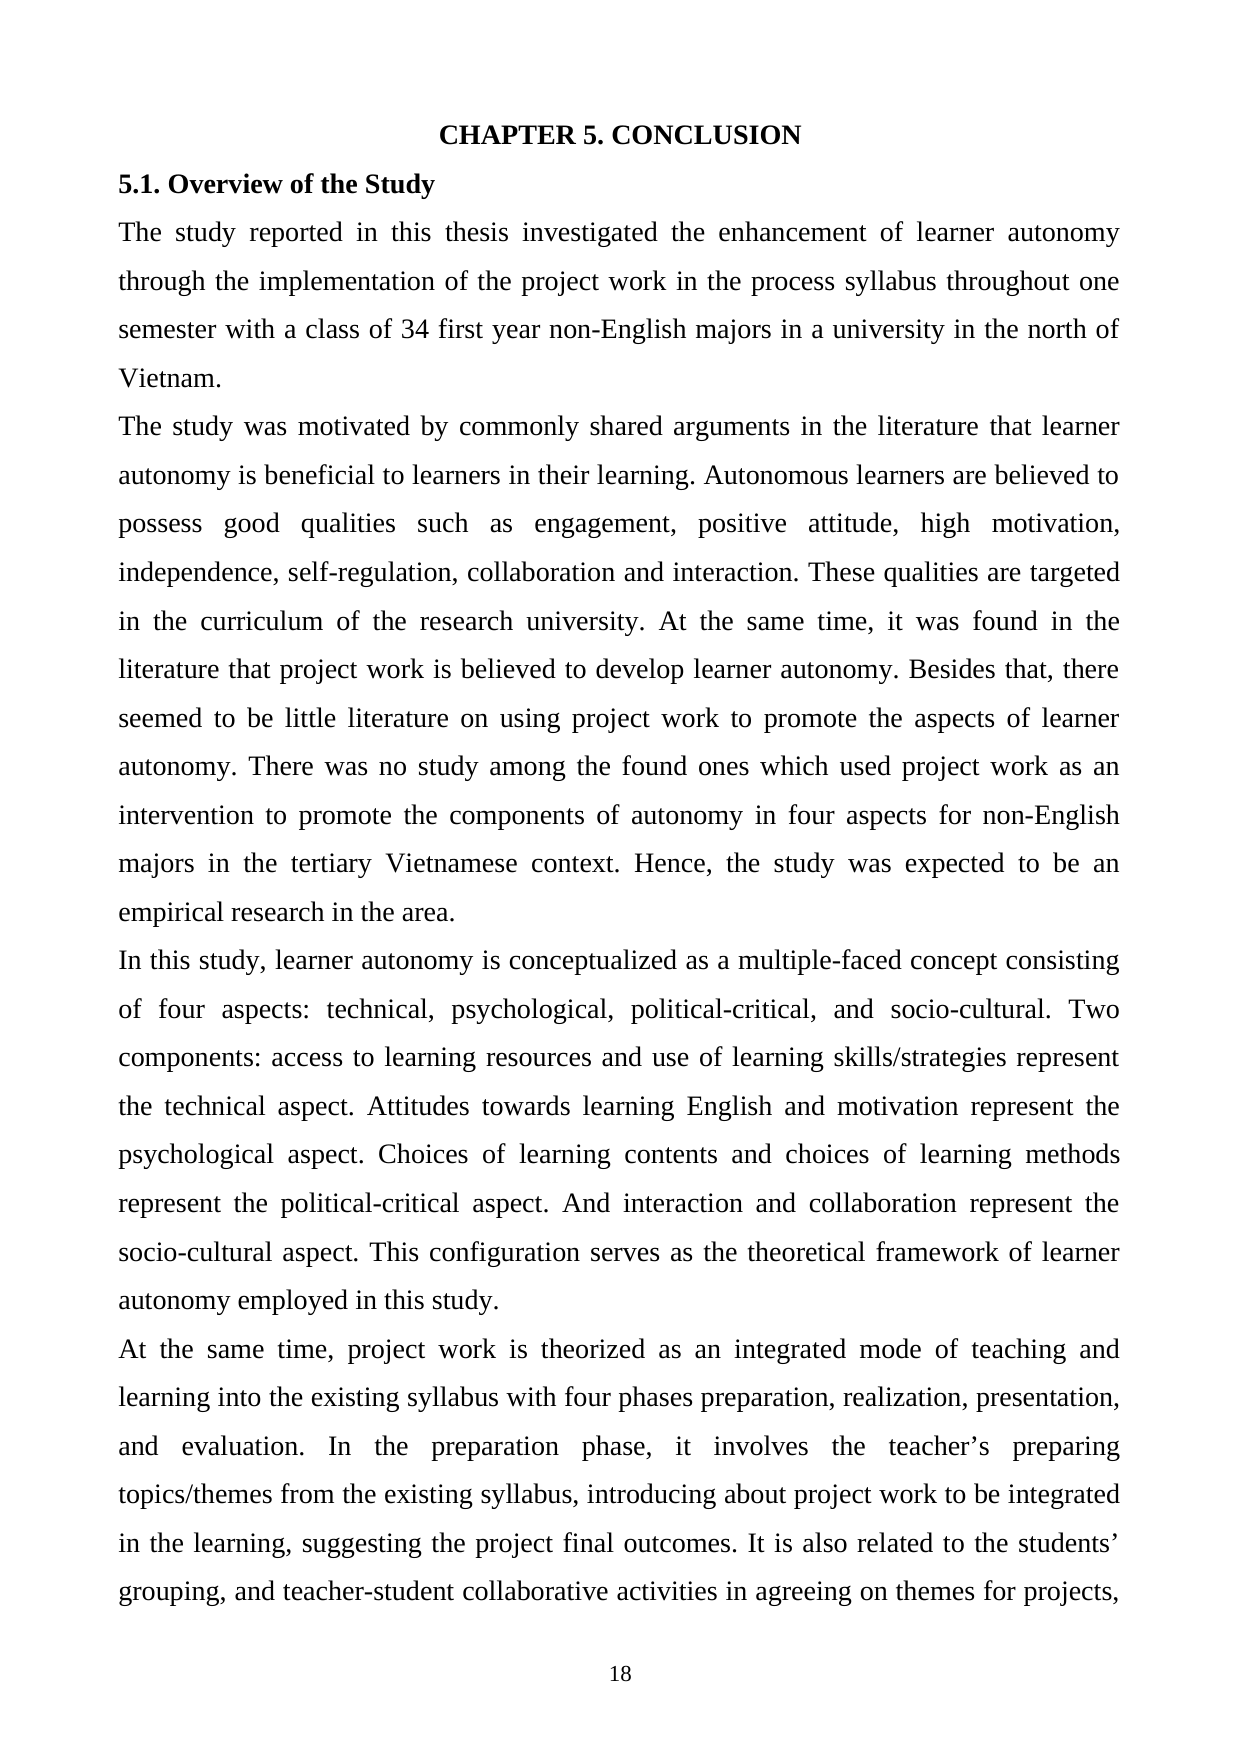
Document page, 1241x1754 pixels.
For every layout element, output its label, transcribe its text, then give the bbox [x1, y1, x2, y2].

subtitle 5.1. Overview of the Study [118, 167, 1122, 199]
text The study reported in this thesis investigated the enhancement of learner autonomy through the implementation of the project work in the process syllabus throughout one semester with a class of 34 first year non-English majors in a university in the north of Vietnam. [118, 215, 1122, 393]
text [118, 1332, 1122, 1607]
text In this study, learner autonomy is conceptualized as a multiple-faced concept consisting of four aspects: technical, psychological, political-critical, and socio-cultural. Two components: access to learning resources and use of learning skills/strategies represent the technical aspect. Attitudes towards learning English and motivation represent the psychological aspect. Choices of learning contents and choices of learning methods represent the political-critical aspect. And interaction and collaboration represent the socio-cultural aspect. This configuration serves as the theoretical framework of learner autonomy employed in this study. [118, 943, 1122, 1316]
subtitle CHAPTER 5. CONCLUSION [118, 118, 1122, 151]
text The study was motivated by commonly shared arguments in the literature that learner autonomy is beneficial to learners in their learning. Autonomous learners are believed to possess good qualities such as engagement, positive attitude, high motivation, independence, self-regulation, collaboration and interaction. These qualities are targeted in the curriculum of the research university. At the same time, it was found in the literature that project work is believed to develop learner autonomy. Besides that, there seemed to be little literature on using project work to promote the aspects of learner autonomy. There was no study among the found ones which used project work as an intervention to promote the components of autonomy in four aspects for non-English majors in the tertiary Vietnamese context. Hence, the study was expected to be an empirical research in the area. [118, 409, 1122, 927]
